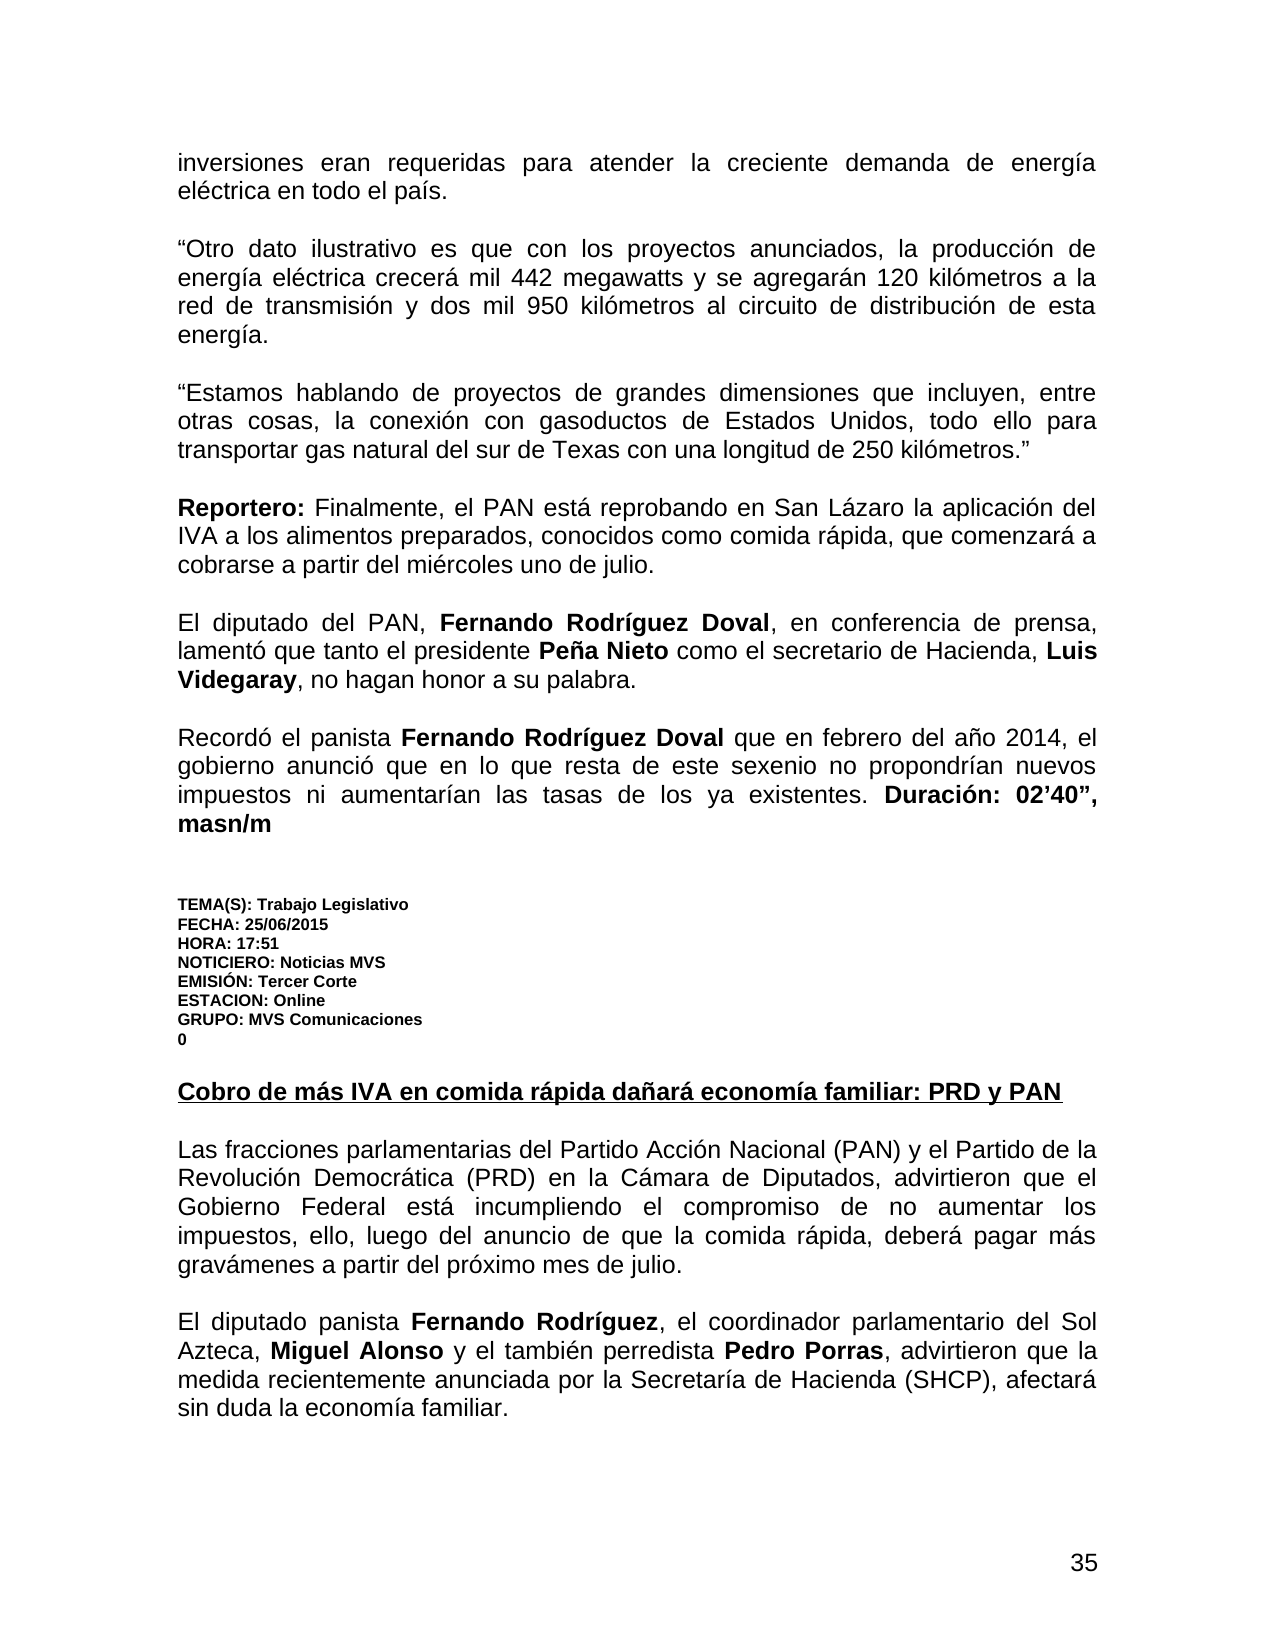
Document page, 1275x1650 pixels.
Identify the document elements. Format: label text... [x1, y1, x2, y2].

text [177, 148, 1098, 205]
text EMISIÓN: Tercer Corte [177, 972, 1098, 991]
text Las fracciones parlamentarias del Partido Acción Nacional (PAN) y el Partido de la Revolución Democrática (PRD) en la Cámara de Diputados, advirtieron que el Gobierno Federal está incumpliendo el compromiso de no aumentar los impuestos, ello, luego del anuncio de que la comida rápida, deberá pagar más gravámenes a partir del próximo mes de julio. [177, 1135, 1098, 1278]
text HORA: 17:51 [177, 933, 1098, 953]
text 0 [177, 1029, 1098, 1048]
text Cobro de más IVA en comida rápida dañará economía familiar: PRD y PAN [177, 1077, 1098, 1106]
text “Otro dato ilustrativo es que con los proyectos anunciados, la producción de energía eléctrica crecerá mil 442 megawatts y se agregarán 120 kilómetros a la red de transmisión y dos mil 950 kilómetros al circuito de distribución de esta energía. [177, 234, 1098, 349]
text El diputado panista Fernando Rodríguez, el coordinador parlamentario del Sol Azteca, Miguel Alonso y el también perredista Pedro Porras, advirtieron que la medida recientemente anunciada por la Secretaría de Hacienda (SHCP), afectará sin duda la economía familiar. [177, 1307, 1098, 1422]
text ESTACION: Online [177, 991, 1098, 1010]
text Reportero: Finalmente, el PAN está reprobando en San Lázaro la aplicación del IVA a los alimentos preparados, conocidos como comida rápida, que comenzará a cobrarse a partir del miércoles uno de julio. [177, 493, 1098, 579]
text “Estamos hablando de proyectos de grandes dimensiones que incluyen, entre otras cosas, la conexión con gasoductos de Estados Unidos, todo ello para transportar gas natural del sur de Texas con una longitud de 250 kilómetros.” [177, 378, 1098, 464]
text FECHA: 25/06/2015 [177, 914, 1098, 933]
text GRUPO: MVS Comunicaciones [177, 1010, 1098, 1029]
text Recordó el panista Fernando Rodríguez Doval que en febrero del año 2014, el gobierno anunció que en lo que resta de este sexenio no propondrían nuevos impuestos ni aumentarían las tasas de los ya existentes. Duración: 02’40”, masn/m [177, 723, 1098, 838]
text NOTICIERO: Noticias MVS [177, 953, 1098, 972]
text El diputado del PAN, Fernando Rodríguez Doval, en conferencia de prensa, lamentó que tanto el presidente Peña Nieto como el secretario de Hacienda, Luis Videgaray, no hagan honor a su palabra. [177, 608, 1098, 694]
text TEMA(S): Trabajo Legislativo [177, 895, 1098, 914]
